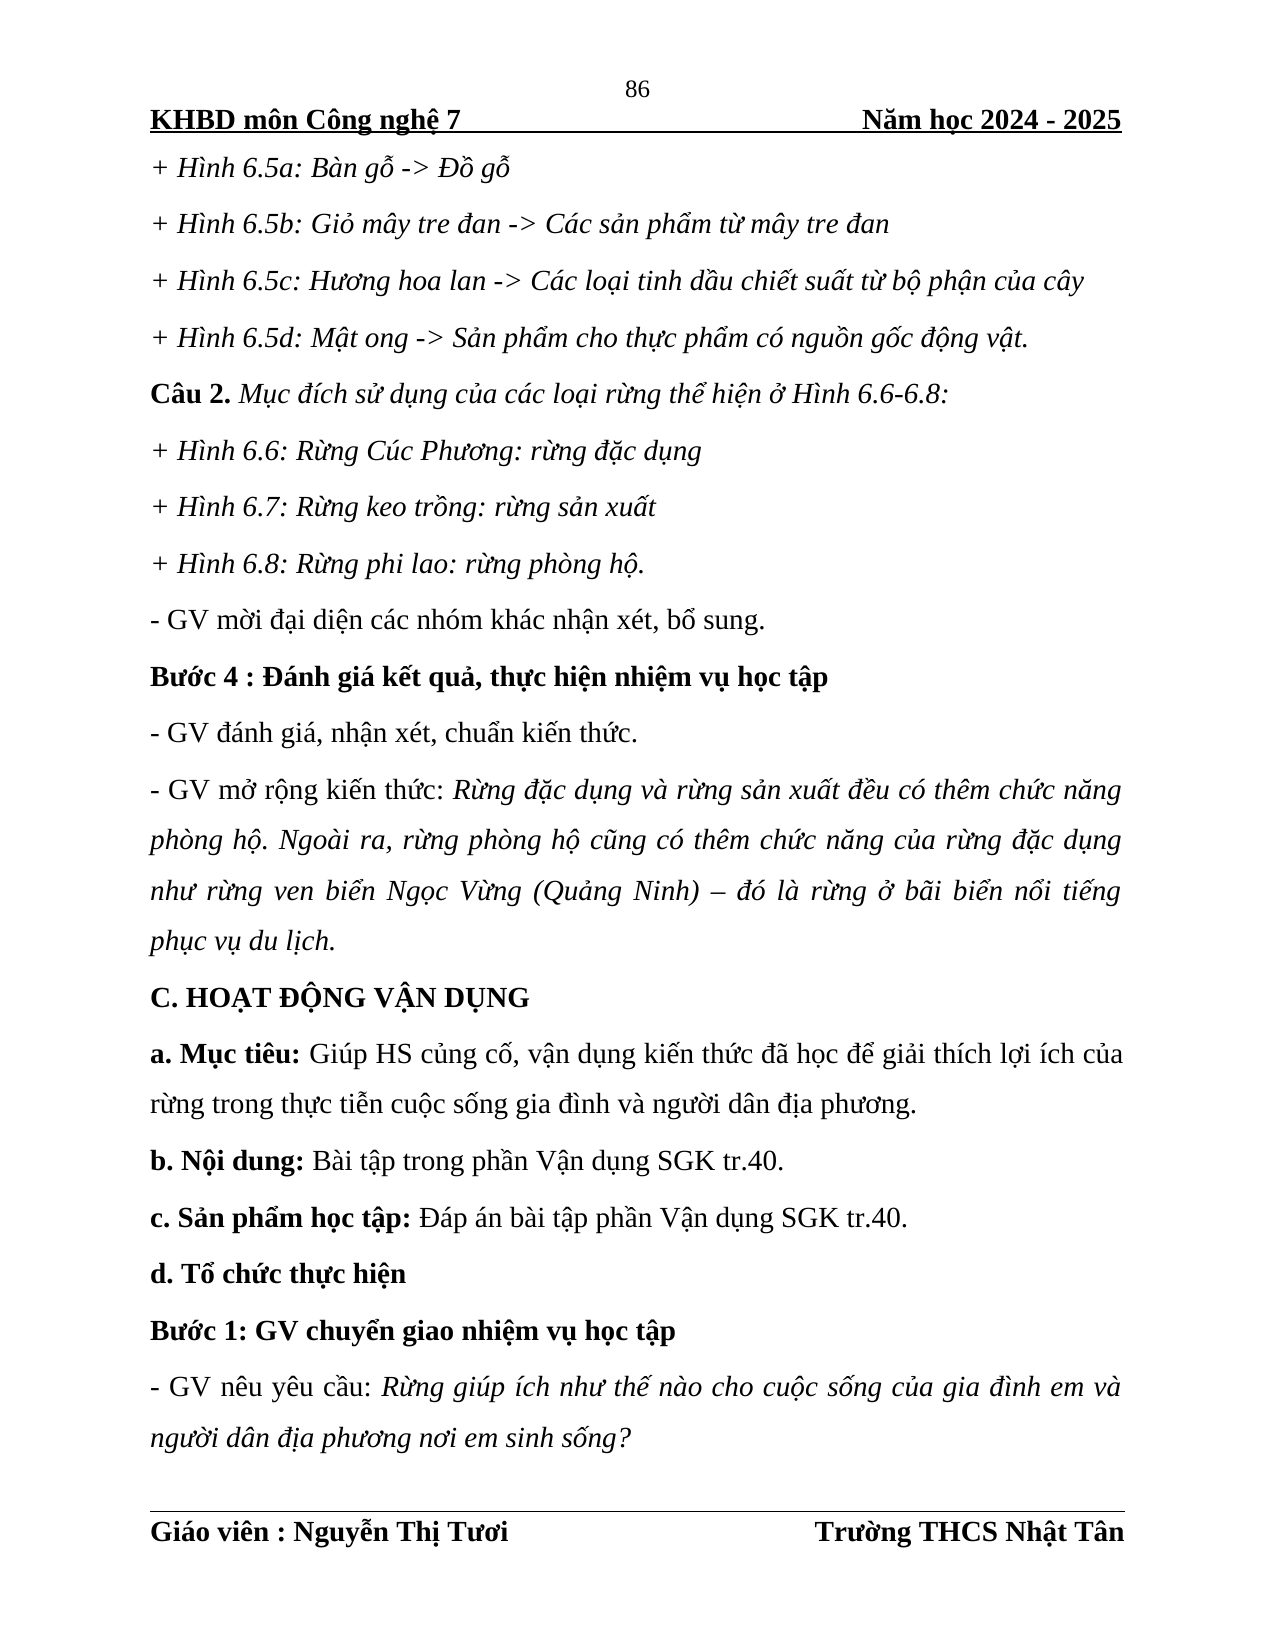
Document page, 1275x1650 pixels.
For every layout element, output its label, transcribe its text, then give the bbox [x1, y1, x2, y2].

text - GV đánh giá, nhận xét, chuẩn kiến thức. [150, 716, 1125, 749]
text + Hình 6.6: Rừng Cúc Phương: rừng đặc dụng [150, 433, 1125, 466]
text + Hình 6.8: Rừng phi lao: rừng phòng hộ. [150, 546, 1125, 579]
text Câu 2. Mục đích sử dụng của các loại rừng thể hiện ở Hình 6.6-6.8: [150, 376, 1125, 410]
text - GV mời đại diện các nhóm khác nhận xét, bổ sung. [150, 602, 1125, 636]
text - GV mở rộng kiến thức: Rừng đặc dụng và rừng sản xuất đều có thêm chức năng phòng hộ. Ngoài ra, rừng phòng hộ cũng có thêm chức năng của rừng đặc dụng như rừng ven biển Ngọc Vừng (Quảng Ninh) – đó là rừng ở bãi biển nổi tiếng phục vụ du lịch. [150, 772, 1125, 957]
text Bước 4 : Đánh giá kết quả, thực hiện nhiệm vụ học tập [150, 659, 1125, 693]
text + Hình 6.5b: Giỏ mây tre đan -> Các sản phẩm từ mây tre đan [150, 207, 1125, 240]
text a. Mục tiêu: Giúp HS củng cố, vận dụng kiến thức đã học để giải thích lợi ích của rừng trong thực tiễn cuộc sống gia đình và người dân địa phương. [150, 1036, 1125, 1120]
text + Hình 6.7: Rừng keo trồng: rừng sản xuất [150, 489, 1125, 523]
text + Hình 6.5d: Mật ong -> Sản phẩm cho thực phẩm có nguồn gốc động vật. [150, 320, 1125, 353]
text C. HOẠT ĐỘNG VẬN DỤNG [150, 980, 1125, 1013]
text Bước 1: GV chuyển giao nhiệm vụ học tập [150, 1313, 1125, 1346]
text + Hình 6.5c: Hương hoa lan -> Các loại tinh dầu chiết suất từ bộ phận của cây [150, 263, 1125, 297]
text - GV nêu yêu cầu: Rừng giúp ích như thế nào cho cuộc sống của gia đình em và người dân địa phương nơi em sinh sống? [150, 1369, 1125, 1453]
text b. Nội dung: Bài tập trong phần Vận dụng SGK tr.40. [150, 1143, 1125, 1177]
text d. Tổ chức thực hiện [150, 1256, 1125, 1290]
text + Hình 6.5a: Bàn gỗ -> Đồ gỗ [150, 150, 1125, 183]
text c. Sản phẩm học tập: Đáp án bài tập phần Vận dụng SGK tr.40. [150, 1200, 1125, 1233]
